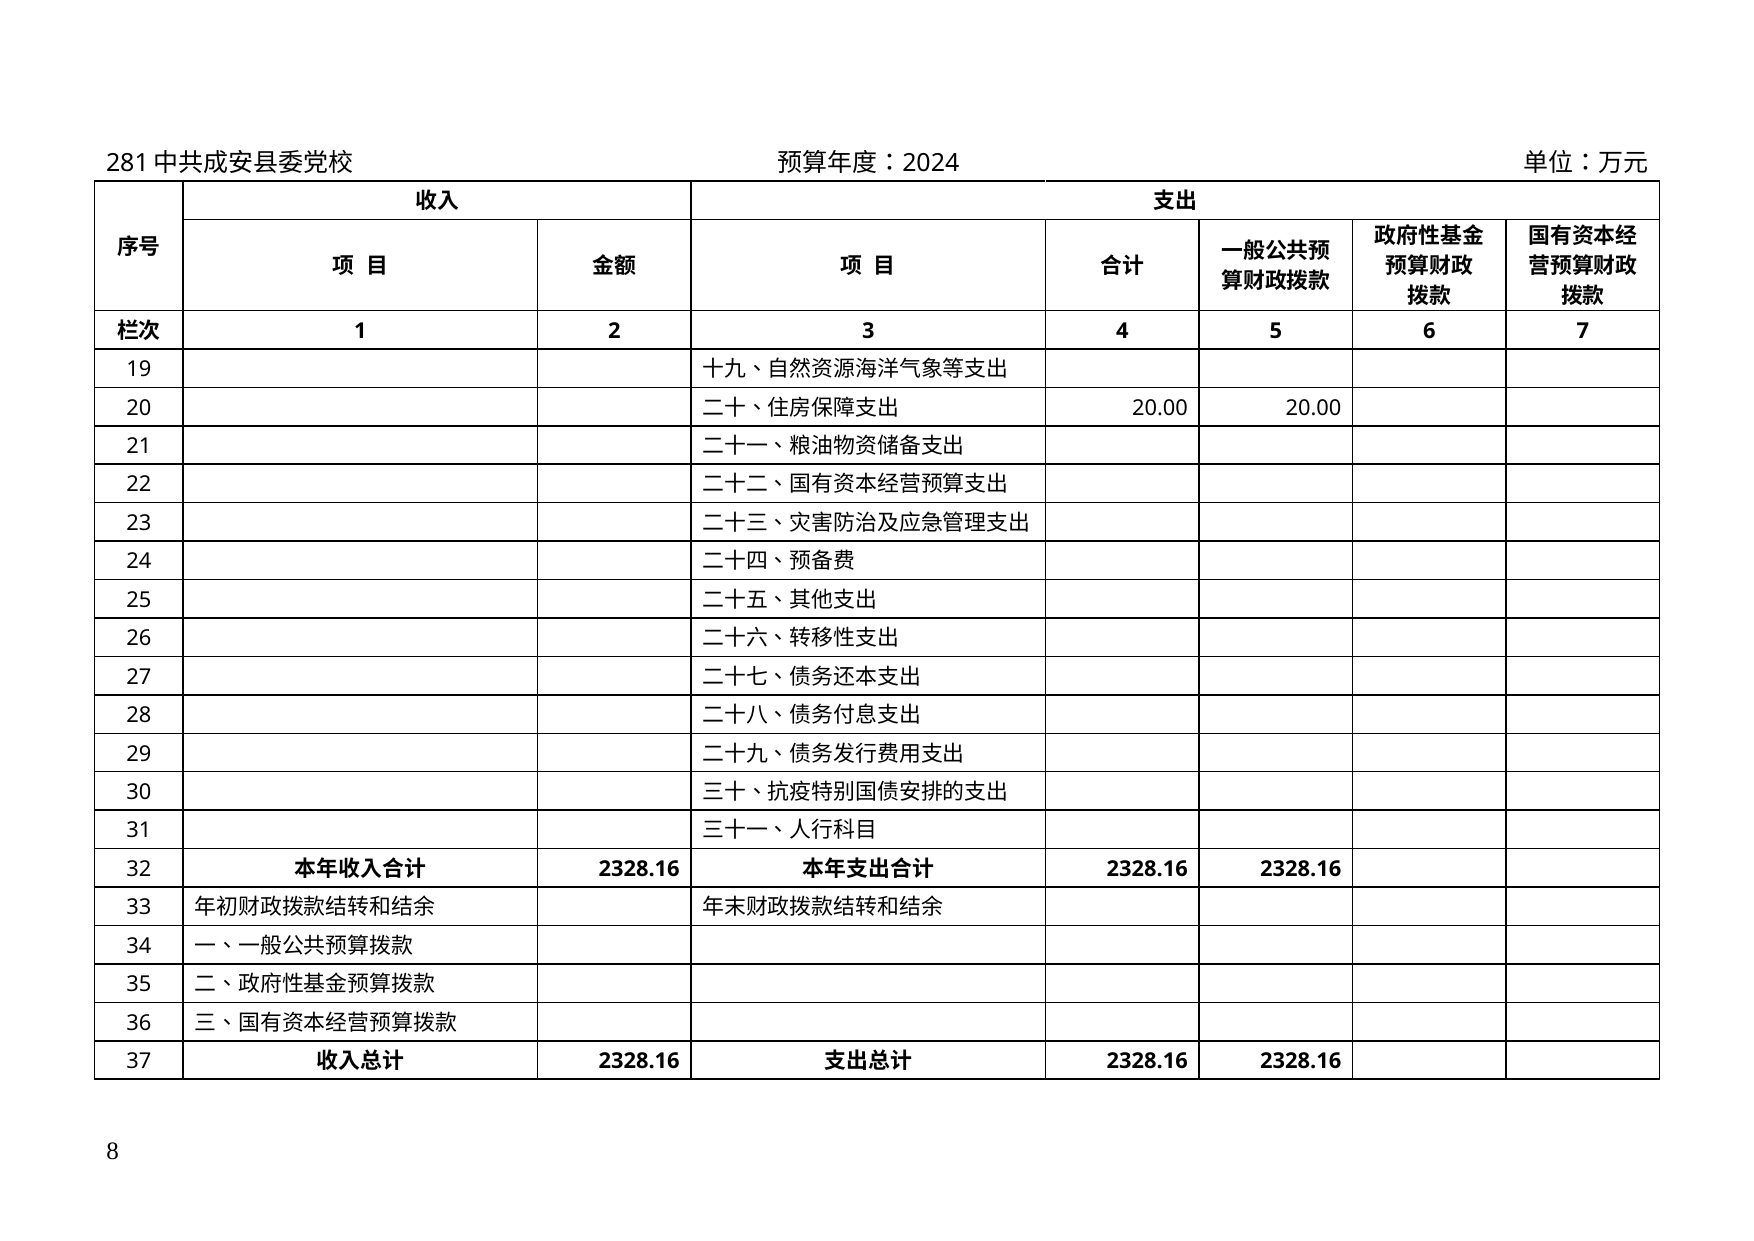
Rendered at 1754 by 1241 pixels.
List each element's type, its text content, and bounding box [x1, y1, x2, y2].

table_cell [184, 580, 537, 617]
table_cell [1353, 696, 1505, 732]
table_cell [1353, 734, 1505, 771]
table_cell [1200, 888, 1352, 924]
table_cell [1507, 696, 1659, 732]
table_cell [538, 542, 690, 579]
table_cell [1353, 503, 1505, 540]
table_cell [1507, 503, 1659, 540]
table_cell 33 [95, 888, 182, 924]
table_cell [1200, 811, 1352, 848]
table_cell [184, 350, 537, 386]
table_cell 本年收入合计 [184, 849, 537, 886]
table_cell [1353, 350, 1505, 386]
table_cell [1046, 427, 1198, 463]
table_cell 24 [95, 542, 182, 579]
table_cell [184, 619, 537, 656]
table_cell [1353, 965, 1505, 1001]
table_cell 30 [95, 772, 182, 809]
table_cell [1353, 619, 1505, 656]
table_cell 3 [692, 311, 1045, 348]
table_cell [1046, 888, 1198, 924]
table_cell [1046, 465, 1198, 502]
table_cell 年末财政拨款结转和结余 [692, 888, 1045, 924]
table_cell 收入 [184, 182, 690, 219]
table_cell 金额 [538, 220, 690, 309]
table_cell [1046, 772, 1198, 809]
table_cell [1507, 849, 1659, 886]
table_cell 二十三、灾害防治及应急管理支出 [692, 503, 1045, 540]
table_cell 25 [95, 580, 182, 617]
table_cell [1046, 580, 1198, 617]
table_cell 7 [1507, 311, 1659, 348]
table_cell 二十八、债务付息支出 [692, 696, 1045, 732]
table_cell [184, 542, 537, 579]
table_cell [1046, 503, 1198, 540]
table_cell [1046, 350, 1198, 386]
table_cell [1046, 542, 1198, 579]
table_cell [1507, 580, 1659, 617]
table_cell 31 [95, 811, 182, 848]
table_cell [1507, 734, 1659, 771]
table_cell [538, 465, 690, 502]
table_cell 三、国有资本经营预算拨款 [184, 1003, 537, 1040]
table_cell [538, 619, 690, 656]
table_cell 收入总计 [184, 1042, 537, 1078]
table_cell 2328.16 [1200, 849, 1352, 886]
table_cell 29 [95, 734, 182, 771]
table_cell [184, 734, 537, 771]
table_cell [1353, 388, 1505, 425]
table_cell [1507, 811, 1659, 848]
table_cell 19 [95, 350, 182, 386]
table_cell [538, 888, 690, 924]
table_cell [1046, 965, 1198, 1001]
table_cell [1353, 580, 1505, 617]
table_cell [538, 696, 690, 732]
table_cell [1046, 1003, 1198, 1040]
table_cell 项 目 [184, 220, 537, 309]
table_cell [1353, 849, 1505, 886]
table_cell [184, 503, 537, 540]
table_cell 国有资本经营预算财政拨款 [1507, 220, 1659, 309]
table_cell 三十、抗疫特别国债安排的支出 [692, 772, 1045, 809]
table_header 281中共成安县委党校 [95, 143, 690, 180]
table_cell [538, 350, 690, 386]
table_cell [1507, 965, 1659, 1001]
table_cell [184, 465, 537, 502]
table_cell 三十一、人行科目 [692, 811, 1045, 848]
table_cell 20 [95, 388, 182, 425]
table_cell [1353, 657, 1505, 694]
table_cell [1200, 696, 1352, 732]
table_cell 支出总计 [692, 1042, 1045, 1078]
table_cell [184, 696, 537, 732]
table_cell [538, 503, 690, 540]
table_cell [1046, 619, 1198, 656]
table_cell 二十七、债务还本支出 [692, 657, 1045, 694]
table_cell 21 [95, 427, 182, 463]
table_cell [1353, 542, 1505, 579]
table_cell 6 [1353, 311, 1505, 348]
table_cell [1507, 542, 1659, 579]
table_cell 4 [1046, 311, 1198, 348]
table_cell [1200, 503, 1352, 540]
table_cell [1353, 888, 1505, 924]
table_cell [692, 965, 1045, 1001]
table_header 预算年度：2024 [692, 143, 1045, 180]
table_cell [538, 388, 690, 425]
table_cell [1200, 542, 1352, 579]
table_cell 项 目 [692, 220, 1045, 309]
table_cell 2328.16 [538, 1042, 690, 1078]
table_cell 二、政府性基金预算拨款 [184, 965, 537, 1001]
table_cell 支出 [692, 182, 1659, 219]
table_cell [1200, 465, 1352, 502]
table_cell 一、一般公共预算拨款 [184, 926, 537, 963]
table_cell 26 [95, 619, 182, 656]
table_cell [1200, 619, 1352, 656]
table_cell 1 [184, 311, 537, 348]
table_cell 2328.16 [538, 849, 690, 886]
table_cell [1507, 388, 1659, 425]
table_cell [1200, 427, 1352, 463]
table_cell [538, 811, 690, 848]
table_cell [184, 388, 537, 425]
table_cell [1200, 1003, 1352, 1040]
table_cell [1507, 1003, 1659, 1040]
table_cell 2328.16 [1200, 1042, 1352, 1078]
table_cell 本年支出合计 [692, 849, 1045, 886]
table_cell [1046, 926, 1198, 963]
table_cell [1507, 465, 1659, 502]
table_cell [184, 427, 537, 463]
table_cell 二十六、转移性支出 [692, 619, 1045, 656]
table_cell [1507, 350, 1659, 386]
table_cell 二十四、预备费 [692, 542, 1045, 579]
table_cell 32 [95, 849, 182, 886]
table_cell [1200, 734, 1352, 771]
table_cell 37 [95, 1042, 182, 1078]
table_cell [1507, 657, 1659, 694]
table_cell [1353, 465, 1505, 502]
table_cell [538, 772, 690, 809]
table_cell [184, 811, 537, 848]
table_cell [1353, 427, 1505, 463]
table_cell [1353, 926, 1505, 963]
table_cell 合计 [1046, 220, 1198, 309]
table_cell [1353, 772, 1505, 809]
table_cell [1507, 926, 1659, 963]
table_cell [1507, 619, 1659, 656]
table_cell [1046, 696, 1198, 732]
table_cell [692, 926, 1045, 963]
table_cell [1200, 772, 1352, 809]
table_cell [1046, 734, 1198, 771]
table_cell [1046, 811, 1198, 848]
table_cell 政府性基金预算财政 拨款 [1353, 220, 1505, 309]
table_cell [538, 734, 690, 771]
table_cell 十九、自然资源海洋气象等支出 [692, 350, 1045, 386]
table_cell 36 [95, 1003, 182, 1040]
table_cell [1200, 580, 1352, 617]
table_cell [1353, 811, 1505, 848]
table_cell 二十一、粮油物资储备支出 [692, 427, 1045, 463]
table_cell 34 [95, 926, 182, 963]
table_cell [1200, 965, 1352, 1001]
table_cell 序号 [95, 182, 182, 309]
table_cell 22 [95, 465, 182, 502]
table_cell 35 [95, 965, 182, 1001]
table_cell 20.00 [1200, 388, 1352, 425]
table_cell 2328.16 [1046, 849, 1198, 886]
table_cell 年初财政拨款结转和结余 [184, 888, 537, 924]
table_cell [538, 657, 690, 694]
table_cell [1353, 1042, 1505, 1078]
table_cell 5 [1200, 311, 1352, 348]
table_cell 一般公共预算财政拨款 [1200, 220, 1352, 309]
table_cell [538, 926, 690, 963]
table_cell [538, 580, 690, 617]
table_cell 二十二、国有资本经营预算支出 [692, 465, 1045, 502]
table_cell 20.00 [1046, 388, 1198, 425]
table_cell 二十九、债务发行费用支出 [692, 734, 1045, 771]
table_cell [538, 965, 690, 1001]
table_cell [1200, 657, 1352, 694]
table_header 单位：万元 [1046, 143, 1659, 180]
table_cell [538, 427, 690, 463]
table_cell [184, 657, 537, 694]
table_cell [1200, 926, 1352, 963]
table_cell [538, 1003, 690, 1040]
table_cell 28 [95, 696, 182, 732]
table_cell 二十、住房保障支出 [692, 388, 1045, 425]
table_cell [1507, 772, 1659, 809]
table_cell 27 [95, 657, 182, 694]
table_cell [1353, 1003, 1505, 1040]
table_cell [692, 1003, 1045, 1040]
table_cell [1507, 1042, 1659, 1078]
table_cell 2 [538, 311, 690, 348]
table_cell 栏次 [95, 311, 182, 348]
table_cell [1200, 350, 1352, 386]
table_cell [1046, 657, 1198, 694]
table_cell 23 [95, 503, 182, 540]
table_cell 2328.16 [1046, 1042, 1198, 1078]
table_cell [1507, 888, 1659, 924]
table_cell 二十五、其他支出 [692, 580, 1045, 617]
table_cell [1507, 427, 1659, 463]
table_cell [184, 772, 537, 809]
